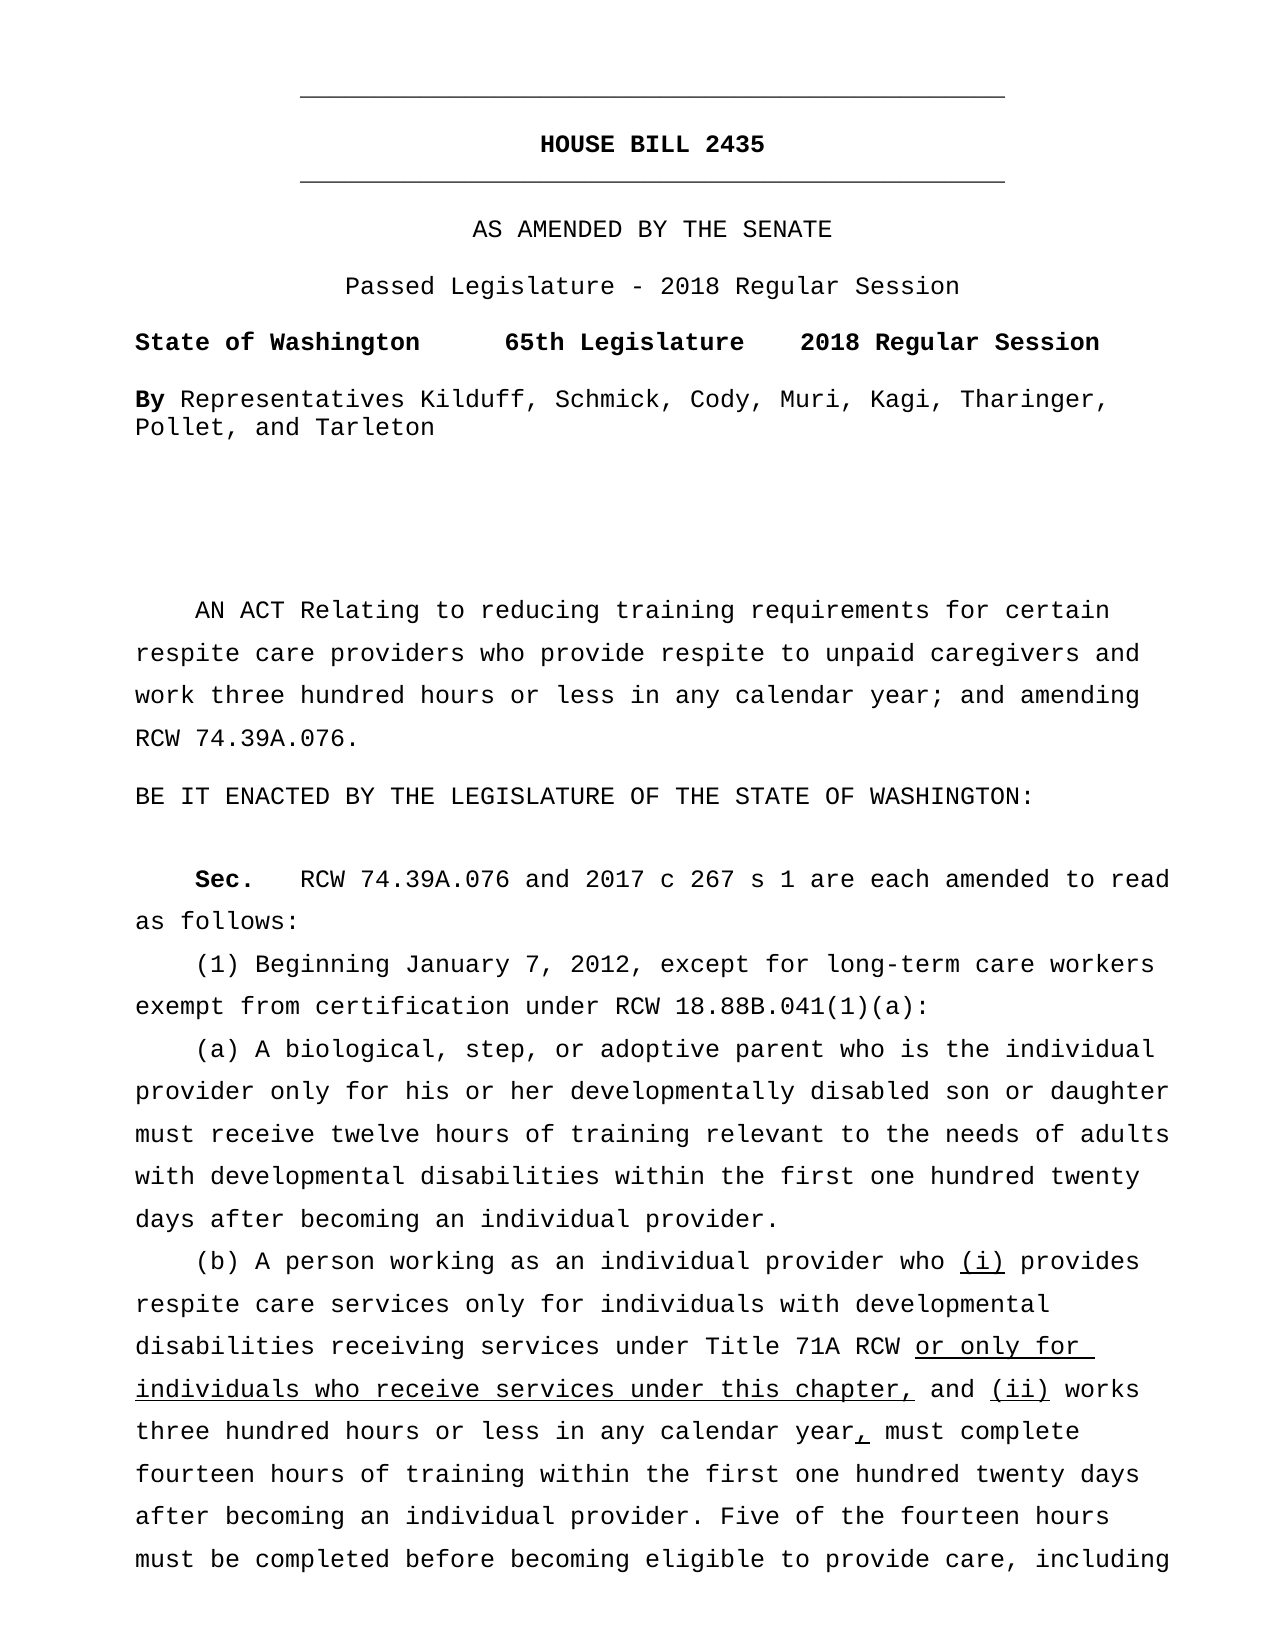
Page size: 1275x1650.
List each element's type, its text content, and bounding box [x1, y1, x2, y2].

text _______________________________________________ [135, 160, 1170, 188]
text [135, 1236, 1170, 1576]
text BE IT ENACTED BY THE LEGISLATURE OF THE STATE OF WASHINGTON: [135, 783, 1170, 812]
text HOUSE BILL 2435 [135, 132, 1170, 160]
text AS AMENDED BY THE SENATE [135, 217, 1170, 245]
text Passed Legislature - 2018 Regular Session [135, 273, 1170, 302]
text By Representatives Kilduff, Schmick, Cody, Muri, Kagi, Tharinger, Pollet, and Tarleton [135, 387, 1170, 443]
text (a) A biological, step, or adoptive parent who is the individual provider only for his or her developmentally disabled son or daughter must receive twelve hours of training relevant to the needs of adults with developmental disabilities within the first one hundred twenty days after becoming an individual provider. [135, 1023, 1170, 1236]
text (1) Beginning January 7, 2012, except for long-term care workers exempt from certification under RCW 18.88B.041(1)(a): [135, 938, 1170, 1023]
text AN ACT Relating to reducing training requirements for certain respite care providers who provide respite to unpaid caregivers and work three hundred hours or less in any calendar year; and amending RCW 74.39A.076. [135, 585, 1170, 755]
text State of Washington 65th Legislature 2018 Regular Session [135, 330, 1170, 358]
text Sec. RCW 74.39A.076 and 2017 c 267 s 1 are each amended to read as follows: [135, 853, 1170, 938]
text _______________________________________________ [135, 75, 1170, 103]
